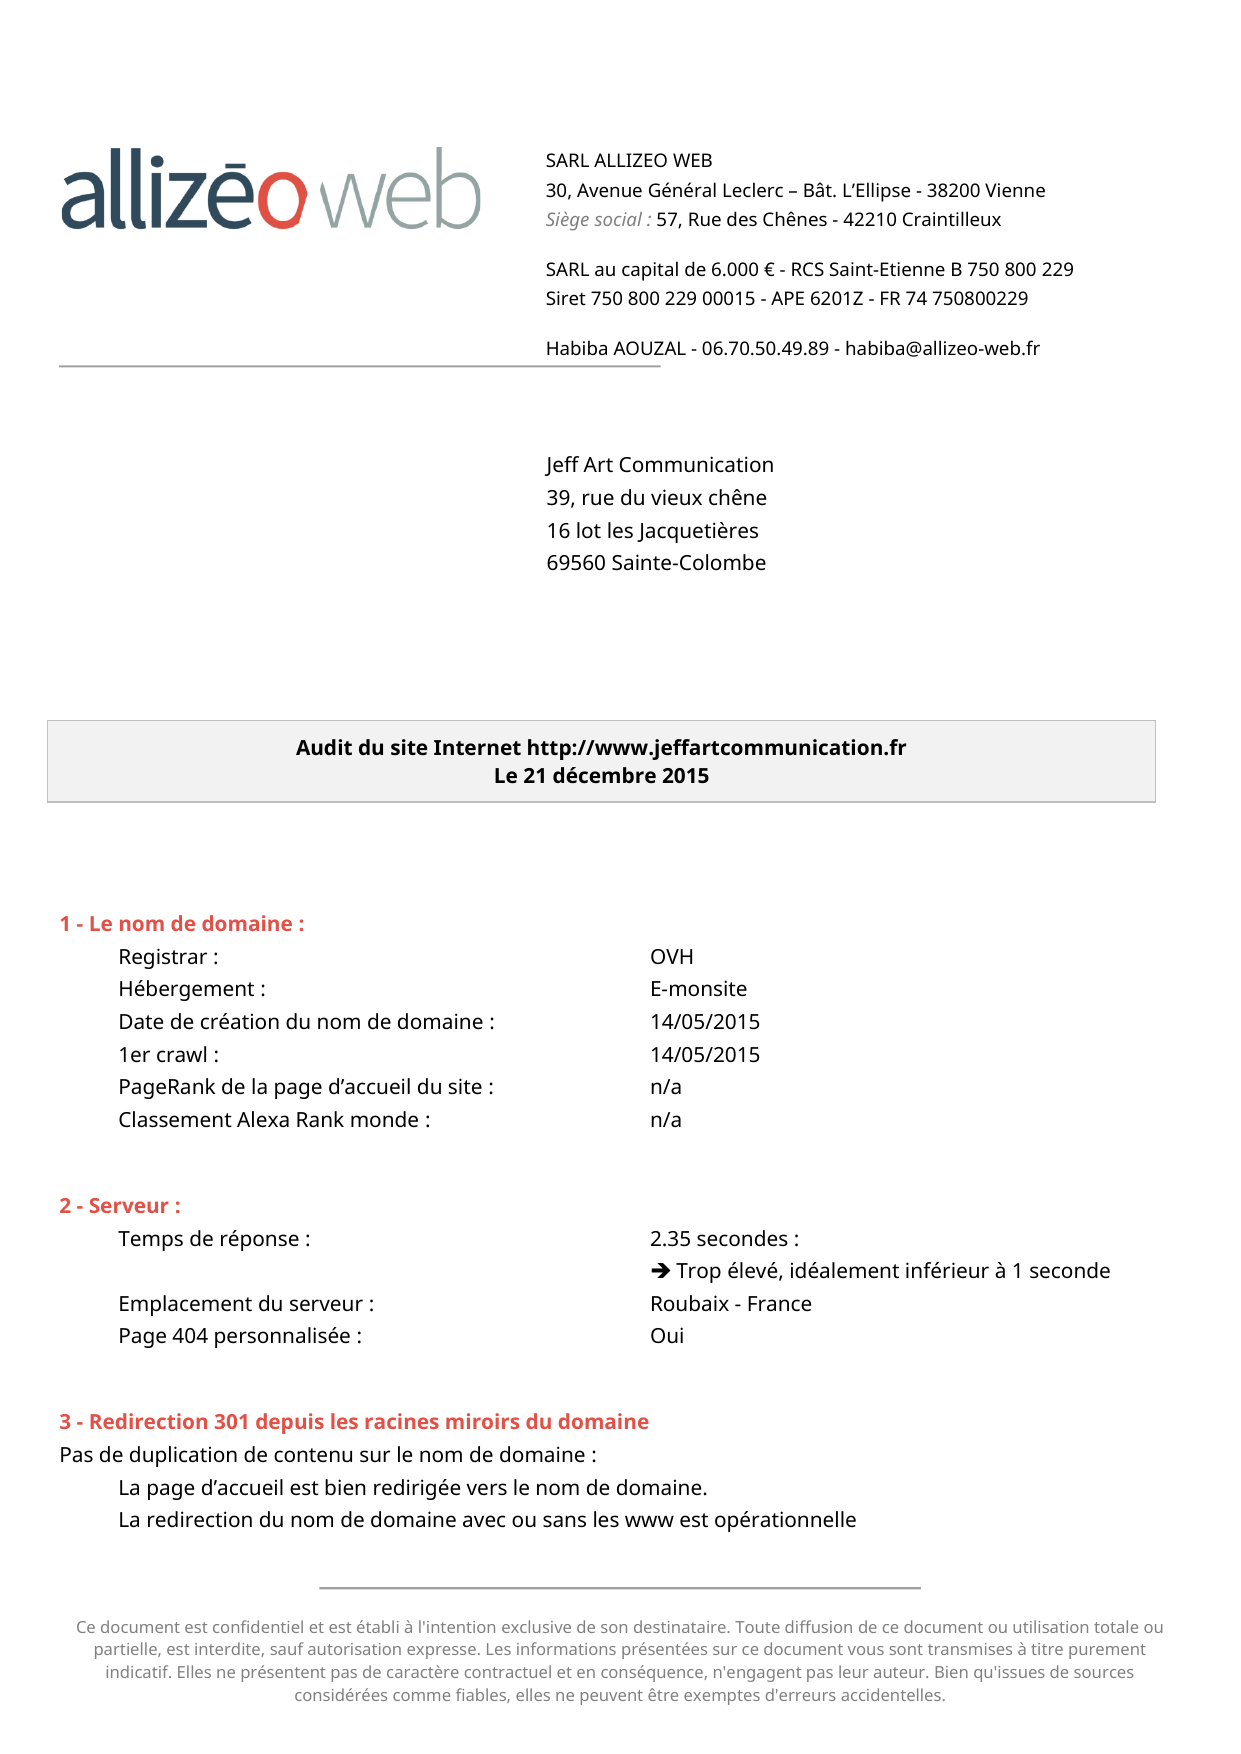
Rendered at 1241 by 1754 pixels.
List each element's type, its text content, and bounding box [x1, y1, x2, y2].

text 1 - Le nom de domaine : Registrar : OVH Hébergement : E-monsite Date de création du nom de domaine : 14/05/2015 1er crawl : 14/05/2015 PageRank de la page d’accueil du site : n/a Classement Alexa Rank monde : n/a [59, 909, 1181, 1133]
text SARL au capital de 6.000 € - RCS Saint-Etienne B 750 800 229 Siret 750 800 229 00015 - APE 6201Z - FR 74 750800229 [481, 256, 1181, 311]
text 3 - Redirection 301 depuis les racines miroirs du domaine Pas de duplication de contenu sur le nom de domaine : La page d’accueil est bien redirigée vers le nom de domaine. La redirection du nom de domaine avec ou sans les www est opérationnelle [59, 1375, 1181, 1534]
text 2 - Serveur : Temps de réponse : 2.35 secondes : Trop élevé, idéalement inférieur à 1 seconde Emplacement du serveur : Roubaix - France Page 404 personnalisée : Oui [59, 1158, 1181, 1350]
table_header Audit du site Internet http://www.jeffartcommunication.fr Le 21 décembre 2015 [48, 721, 1155, 801]
text Jeff Art Communication 39, rue du vieux chêne 16 lot les Jacquetières 69560 Sainte-Colombe [59, 451, 1181, 609]
picture [61, 147, 481, 357]
text Habiba AOUZAL - 06.70.50.49.89 - habiba@allizeo-web.fr [59, 336, 1181, 426]
text SARL ALLIZEO WEB 30, Avenue Général Leclerc – Bât. L’Ellipse - 38200 Vienne Siège social : 57, Rue des Chênes - 42210 Craintilleux [481, 148, 1181, 232]
